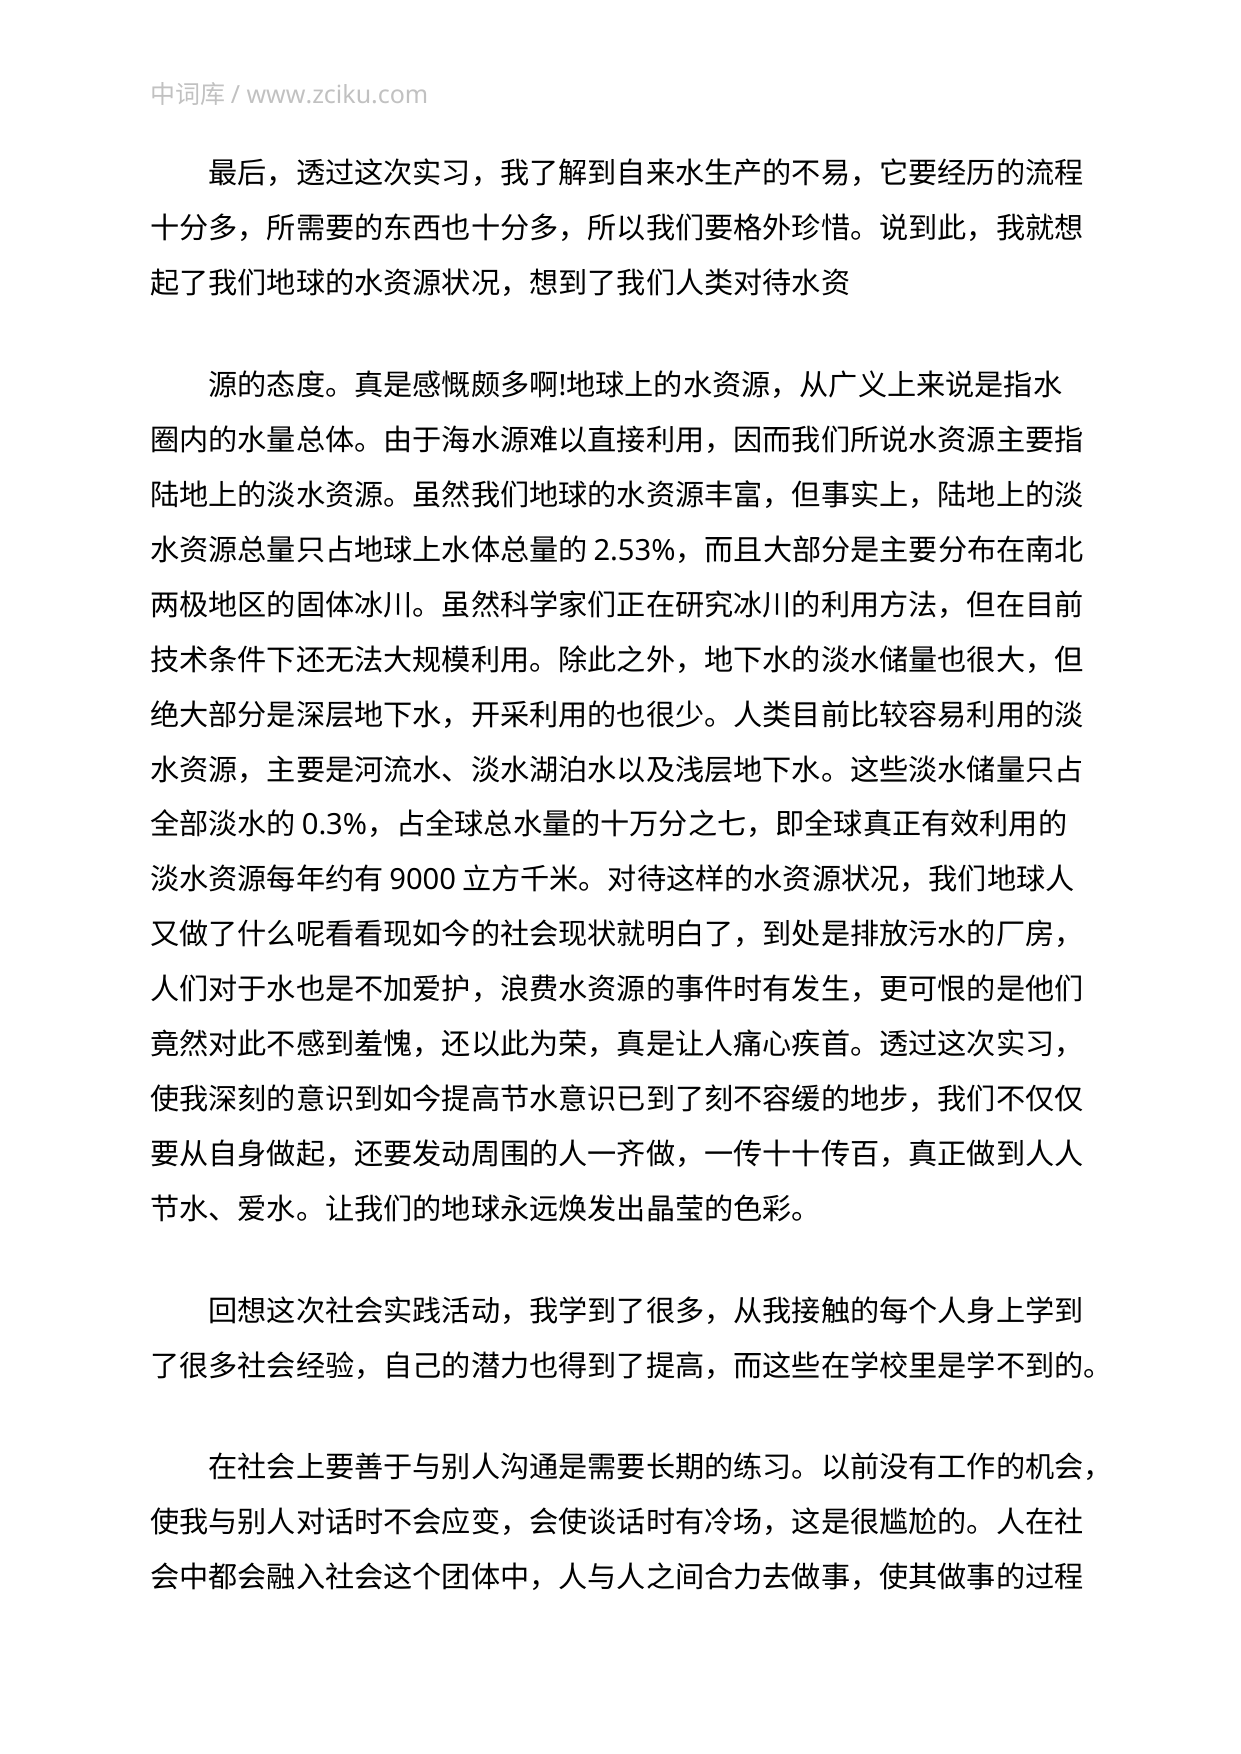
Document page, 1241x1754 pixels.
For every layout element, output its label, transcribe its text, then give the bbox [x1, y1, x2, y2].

text 回想这次社会实践活动，我学到了很多，从我接触的每个人身上学到了很多社会经验，自己的潜力也得到了提高，而这些在学校里是学不到的。 [150, 1287, 1090, 1384]
text 最后，透过这次实习，我了解到自来水生产的不易，它要经历的流程十分多，所需要的东西也十分多，所以我们要格外珍惜。说到此，我就想起了我们地球的水资源状况，想到了我们人类对待水资 [150, 150, 1090, 302]
text 源的态度。真是感慨颇多啊!地球上的水资源，从广义上来说是指水圈内的水量总体。由于海水源难以直接利用，因而我们所说水资源主要指陆地上的淡水资源。虽然我们地球的水资源丰富，但事实上，陆地上的淡水资源总量只占地球上水体总量的2.53%，而且大部分是主要分布在南北两极地区的固体冰川。虽然科学家们正在研究冰川的利用方法，但在目前技术条件下还无法大规模利用。除此之外，地下水的淡水储量也很大，但绝大部分是深层地下水，开采利用的也很少。人类目前比较容易利用的淡水资源，主要是河流水、淡水湖泊水以及浅层地下水。这些淡水储量只占全部淡水的0.3%，占全球总水量的十万分之七，即全球真正有效利用的淡水资源每年约有9000立方千米。对待这样的水资源状况，我们地球人又做了什么呢看看现如今的社会现状就明白了，到处是排放污水的厂房，人们对于水也是不加爱护，浪费水资源的事件时有发生，更可恨的是他们竟然对此不感到羞愧，还以此为荣，真是让人痛心疾首。透过这次实习，使我深刻的意识到如今提高节水意识已到了刻不容缓的地步，我们不仅仅要从自身做起，还要发动周围的人一齐做，一传十十传百，真正做到人人节水、爱水。让我们的地球永远焕发出晶莹的色彩。 [150, 362, 1090, 1228]
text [150, 1444, 1090, 1596]
